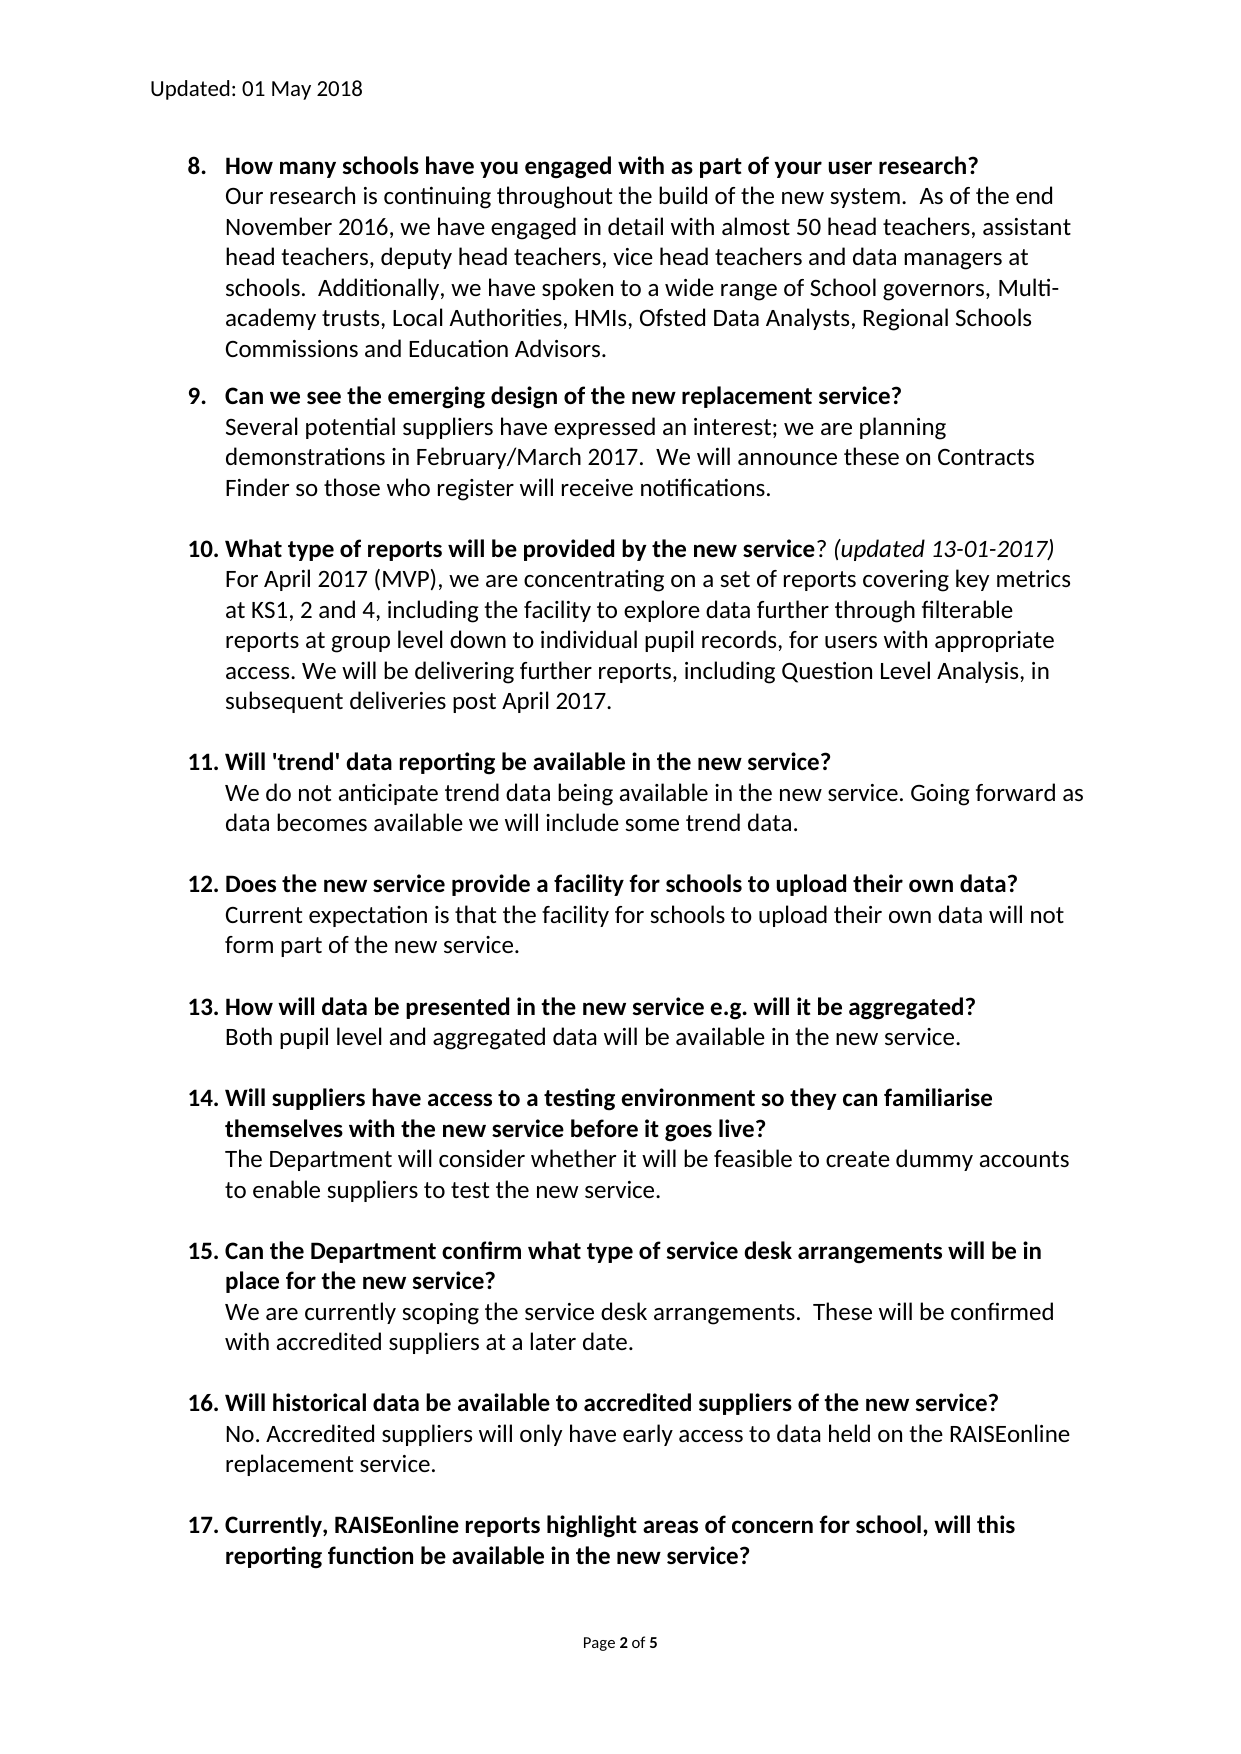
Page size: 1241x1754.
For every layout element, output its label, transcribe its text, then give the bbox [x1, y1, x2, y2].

text Several potential suppliers have expressed an interest; we are planning demonstrations in February/March 2017. We will announce these on Contracts Finder so those who register will receive notifications. [225, 411, 1090, 502]
list The Department will consider whether it will be feasible to create dummy accounts to enable suppliers to test the new service. [225, 1143, 1090, 1204]
list Will suppliers have access to a testing environment so they can familiarise themselves with the new service before it goes live? [187, 1082, 1090, 1143]
list We are currently scoping the service desk arrangements. These will be confirmed with accredited suppliers at a later date. [225, 1296, 1090, 1357]
list How will data be presented in the new service e.g. will it be aggregated? [187, 991, 1090, 1021]
list Can the Department confirm what type of service desk arrangements will be in place for the new service? [187, 1235, 1090, 1296]
list What type of reports will be provided by the new service? (updated 13-01-2017) [187, 533, 1090, 563]
list How many schools have you engaged with as part of your user research? [187, 150, 1090, 181]
list For April 2017 (MVP), we are concentrating on a set of reports covering key metrics at KS1, 2 and 4, including the facility to explore data further through filterable reports at group level down to individual pupil records, for users with appropriate access. We will be delivering further reports, including Question Level Analysis, in subsequent deliveries post April 2017. [225, 563, 1090, 716]
list Does the new service provide a facility for schools to upload their own data? [187, 869, 1090, 899]
list Both pupil level and aggregated data will be available in the new service. [225, 1021, 1090, 1052]
list Will historical data be available to accredited suppliers of the new service? [187, 1387, 1090, 1418]
list No. Accredited suppliers will only have early access to data held on the RAISEonline replacement service. [225, 1418, 1090, 1479]
list Currently, RAISEonline reports highlight areas of concern for school, will this reporting function be available in the new service? [187, 1509, 1090, 1571]
list Current expectation is that the facility for schools to upload their own data will not form part of the new service. [225, 899, 1090, 960]
list Can we see the emerging design of the new replacement service? [187, 380, 1090, 411]
list Will 'trend' data reporting be available in the new service? [187, 747, 1090, 777]
list We do not anticipate trend data being available in the new service. Going forward as data becomes available we will include some trend data. [225, 777, 1090, 838]
text Our research is continuing throughout the build of the new system. As of the end November 2016, we have engaged in detail with almost 50 head teachers, assistant head teachers, deputy head teachers, vice head teachers and data managers at schools. Additionally, we have spoken to a wide range of School governors, Multi-academy trusts, Local Authorities, HMIs, Ofsted Data Analysts, Regional Schools Commissions and Education Advisors. [225, 181, 1090, 364]
